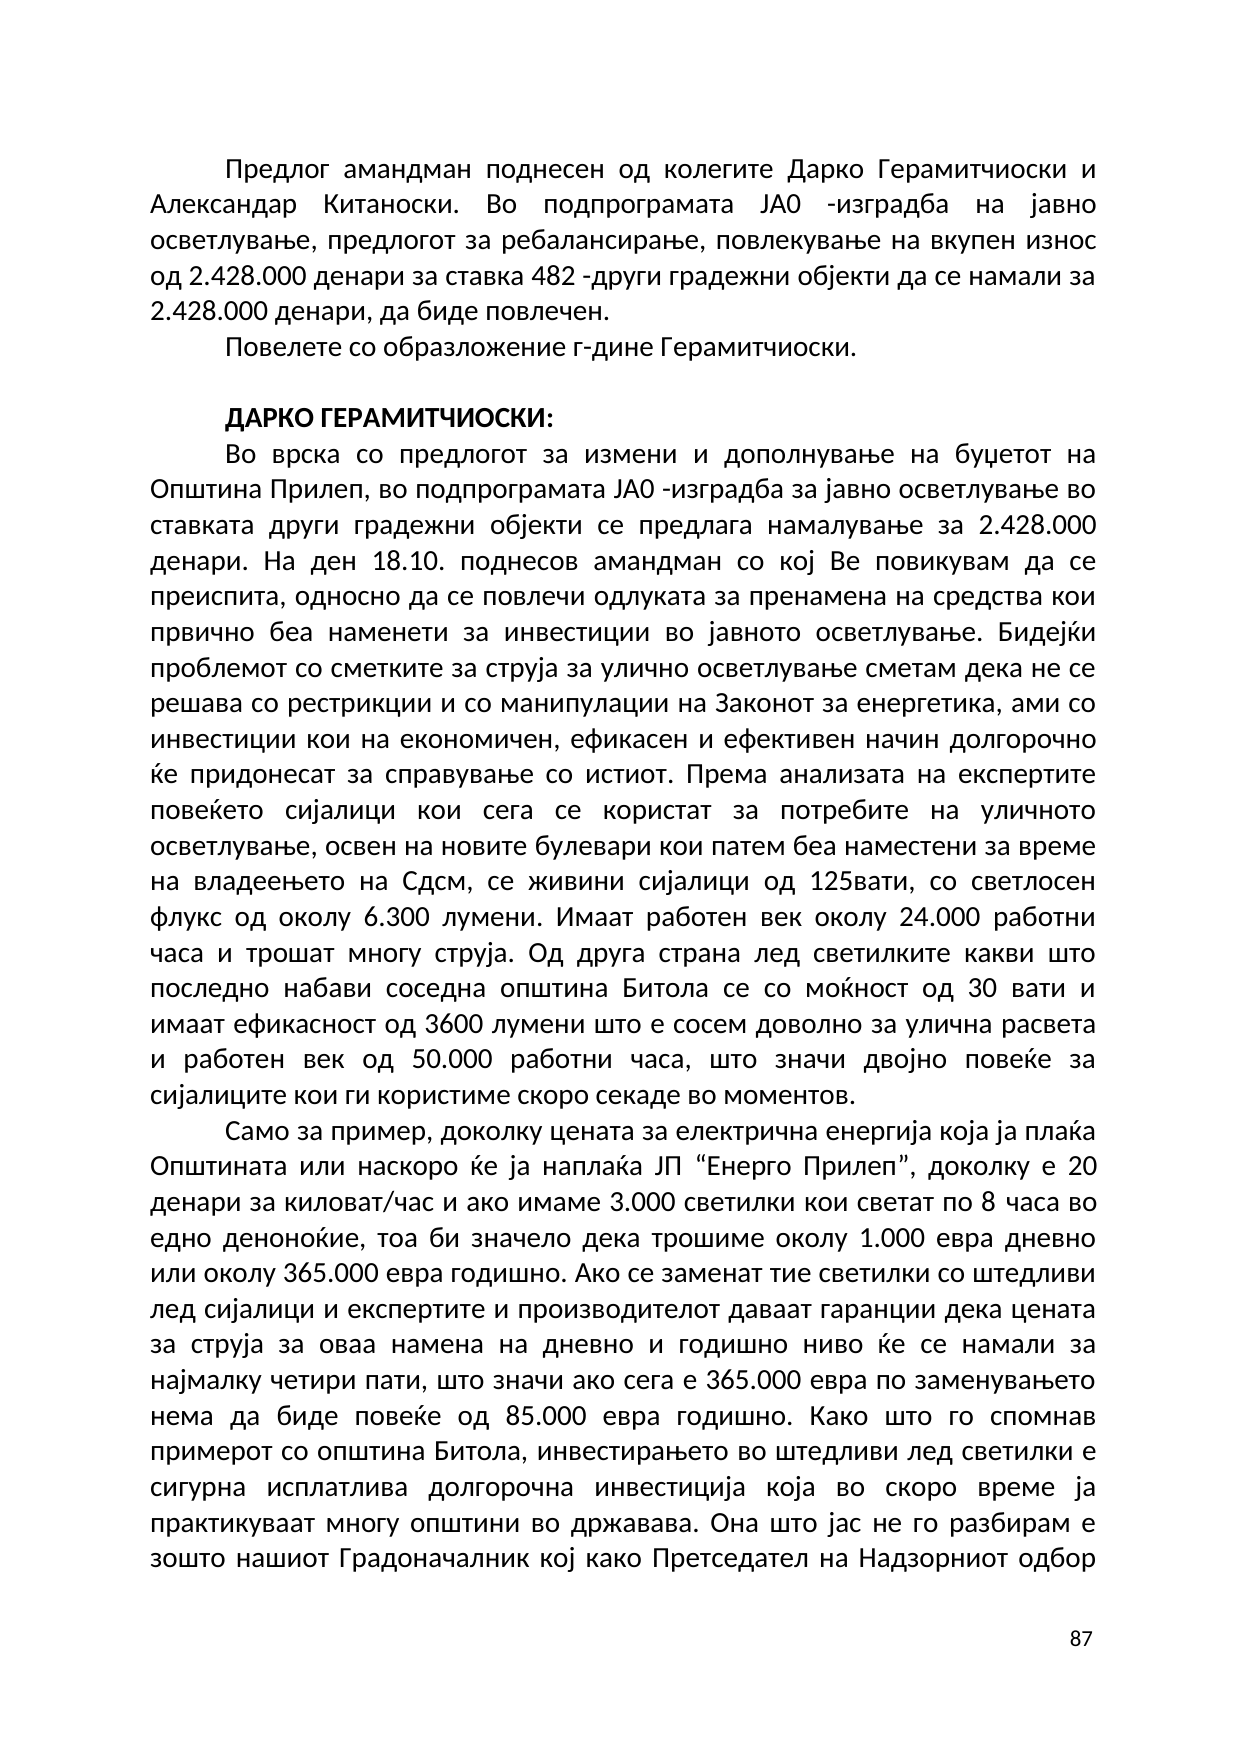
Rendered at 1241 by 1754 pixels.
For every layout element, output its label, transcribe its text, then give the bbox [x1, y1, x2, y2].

text Повелете со образложение г-дине Герамитчиоски. [150, 328, 1097, 364]
text Во врска со предлогот за измени и дополнување на буџетот на Општина Прилеп, во подпрограмата ЈА0 -изградба за јавно осветлување во ставката други градежни објекти се предлага намалување за 2.428.000 денари. На ден 18.10. поднесов амандман со кој Ве повикувам да се преиспита, односно да се повлечи одлуката за пренамена на средства кои првично беа наменети за инвестиции во јавното осветлување. Бидејќи проблемот со сметките за струја за улично осветлување сметам дека не се решава со рестрикции и со манипулации на Законот за енергетика, ами со инвестиции кои на економичен, ефикасен и ефективен начин долгорочно ќе придонесат за справување со истиот. Према анализата на експертите повеќето сијалици кои сега се користат за потребите на уличното осветлување, освен на новите булевари кои патем беа наместени за време на владеењето на Сдсм, се живини сијалици од 125вати, со светлосен флукс од околу 6.300 лумени. Имаат работен век околу 24.000 работни часа и трошат многу струја. Од друга страна лед светилките какви што последно набави соседна општина Битола се со моќност од 30 вати и имаат ефикасност од 3600 лумени што е сосем доволно за улична расвета и работен век од 50.000 работни часа, што значи двојно повеќе за сијалиците кои ги користиме скоро секаде во моментов. [150, 435, 1097, 1112]
text Предлог амандман поднесен од колегите Дарко Герамитчиоски и Александар Китаноски. Во подпрограмата ЈА0 -изградба на јавно осветлување, предлогот за ребалансирање, повлекување на вкупен износ од 2.428.000 денари за ставка 482 -други градежни објекти да се намали за 2.428.000 денари, да биде повлечен. [150, 150, 1097, 328]
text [150, 1112, 1097, 1575]
text ДАРКО ГЕРАМИТЧИОСКИ: [150, 399, 1097, 435]
